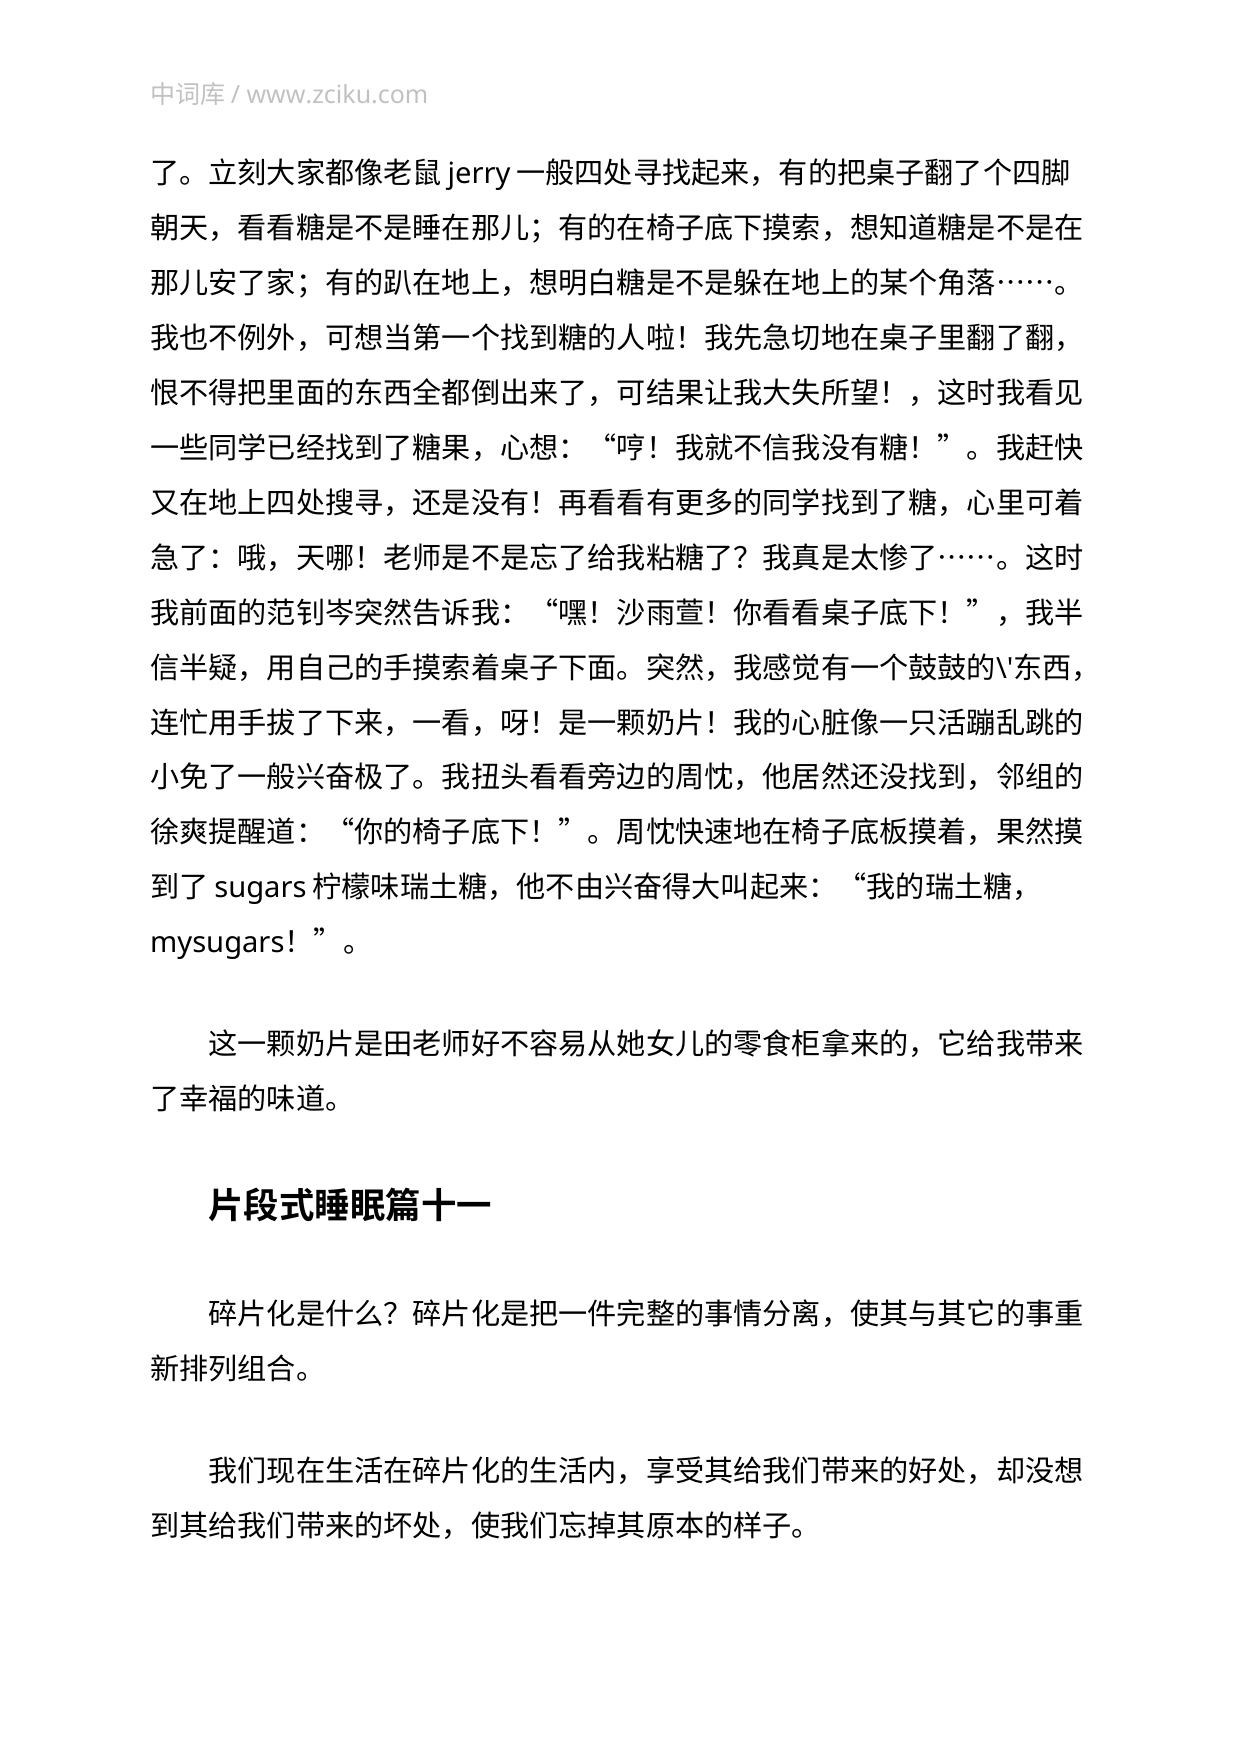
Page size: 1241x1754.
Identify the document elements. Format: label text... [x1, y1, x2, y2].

text 我们现在生活在碎片化的生活内，享受其给我们带来的好处，却没想到其给我们带来的坏处，使我们忘掉其原本的样子。 [150, 1448, 1090, 1545]
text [150, 150, 1090, 961]
text 这一颗奶片是田老师好不容易从她女儿的零食柜拿来的，它给我带来了幸福的味道。 [150, 1021, 1090, 1118]
text 片段式睡眠篇十一 [150, 1177, 1090, 1229]
text 碎片化是什么？碎片化是把一件完整的事情分离，使其与其它的事重新排列组合。 [150, 1291, 1090, 1388]
